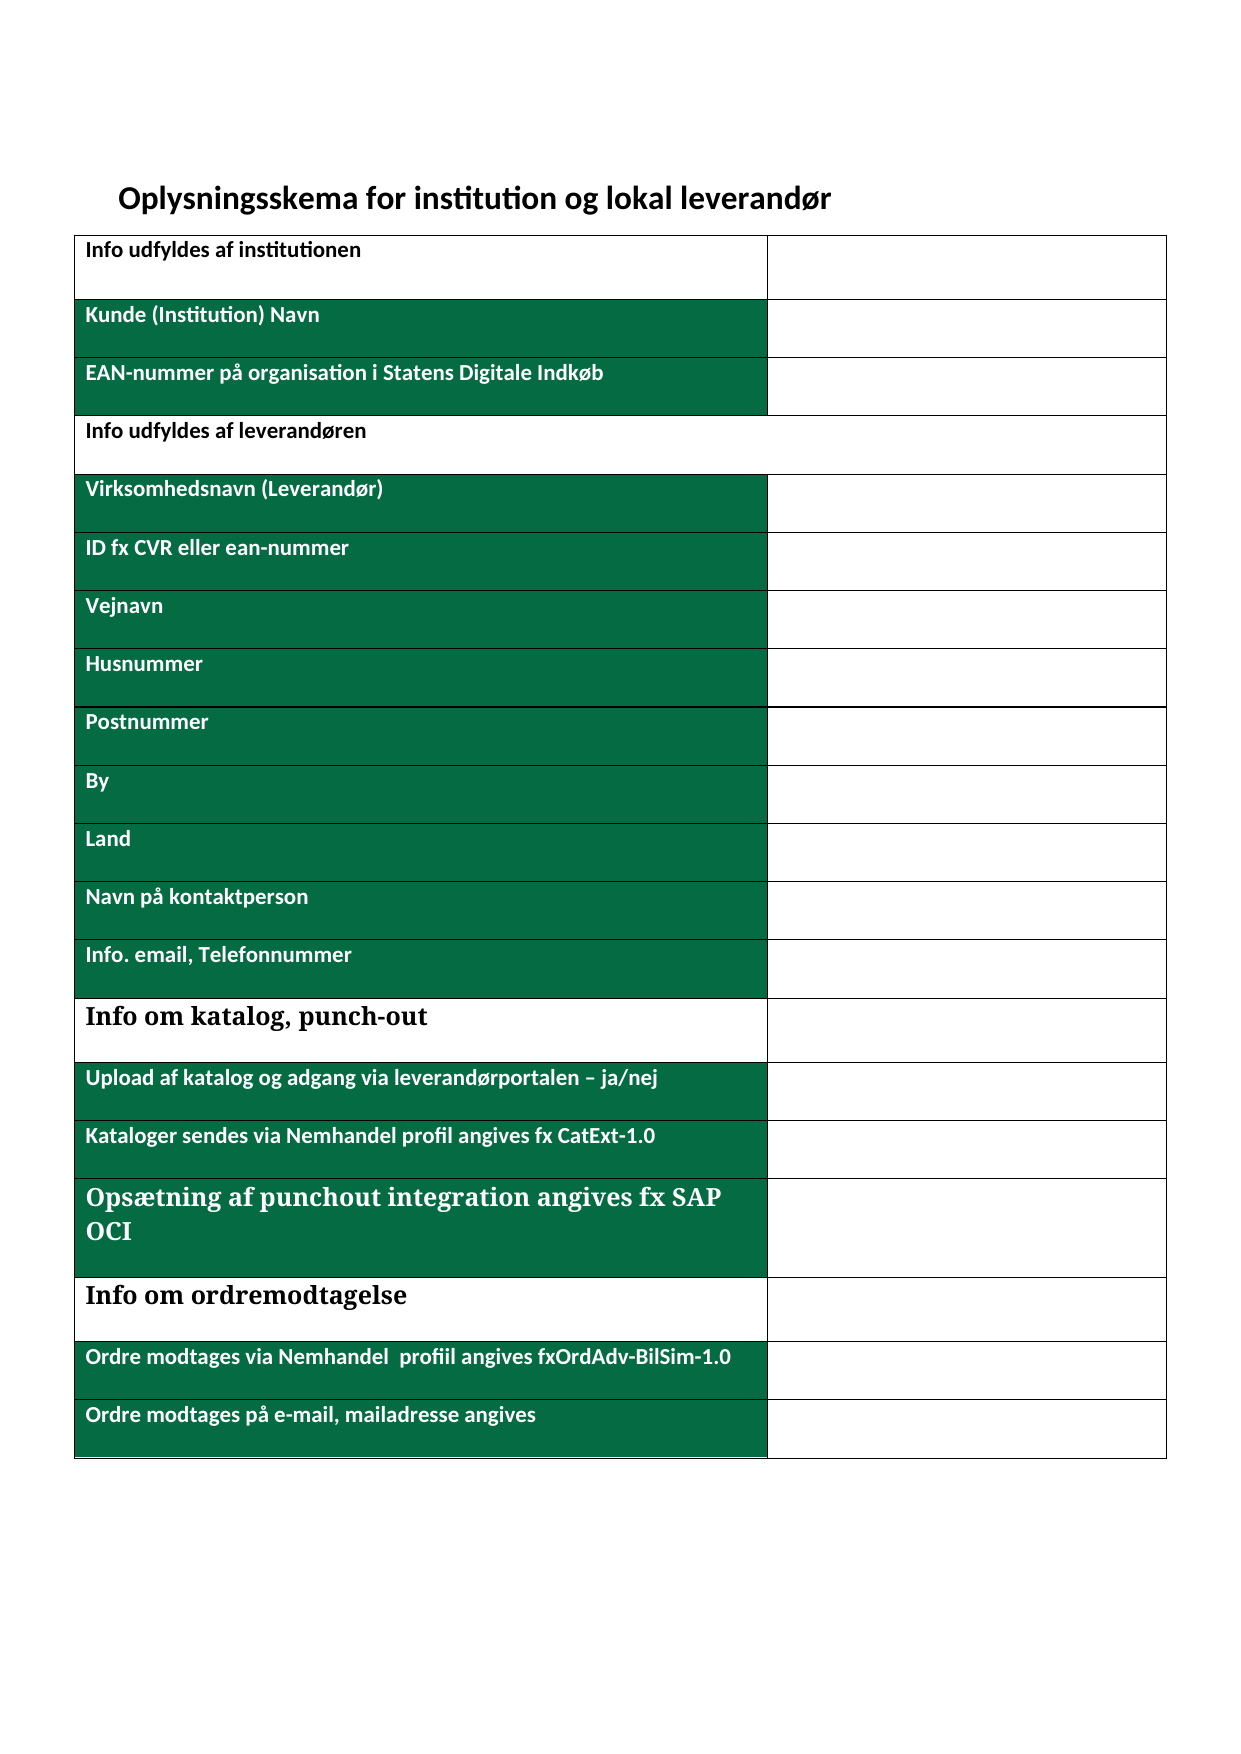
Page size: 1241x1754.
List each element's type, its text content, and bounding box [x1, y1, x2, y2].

table_cell [768, 533, 1166, 590]
table_cell Info om katalog, punch-out [75, 999, 767, 1062]
table_cell Husnummer [75, 649, 767, 706]
table_cell Opsætning af punchout integration angives fx SAP OCI [75, 1179, 767, 1277]
table_cell EAN-nummer på organisation i Statens Digitale Indkøb [75, 358, 767, 415]
table_cell [768, 300, 1166, 357]
table_cell [768, 940, 1166, 998]
table_cell Info udfyldes af leverandøren [75, 416, 1166, 473]
table_cell [768, 358, 1166, 415]
table_cell [768, 1063, 1166, 1120]
text Oplysningsskema for institution og lokal leverandør [118, 177, 1122, 218]
table_cell [768, 766, 1166, 823]
table_cell Ordre modtages på e-mail, mailadresse angives [75, 1400, 767, 1457]
table_cell Kataloger sendes via Nemhandel profil angives fx CatExt-1.0 [75, 1121, 767, 1178]
table_cell [768, 649, 1166, 706]
table_cell [768, 708, 1166, 765]
table_cell Info om ordremodtagelse [75, 1278, 767, 1341]
table_header [768, 236, 1166, 299]
table_cell [768, 882, 1166, 939]
table_cell Ordre modtages via Nemhandel profiil angives fxOrdAdv-BilSim-1.0 [75, 1342, 767, 1399]
table_cell Upload af katalog og adgang via leverandørportalen – ja/nej [75, 1063, 767, 1120]
table_cell Navn på kontaktperson [75, 882, 767, 939]
table_cell Land [75, 824, 767, 881]
table_cell [768, 1342, 1166, 1399]
table_cell [768, 1278, 1166, 1341]
table_cell ID fx CVR eller ean-nummer [75, 533, 767, 590]
table_cell Vejnavn [75, 591, 767, 648]
table_header Info udfyldes af institutionen [75, 236, 767, 299]
table_cell [768, 1179, 1166, 1277]
table_cell [768, 999, 1166, 1062]
table_cell Kunde (Institution) Navn [75, 300, 767, 357]
table_cell [768, 1121, 1166, 1178]
table_cell Info. email, Telefonnummer [75, 940, 767, 998]
table_cell By [75, 766, 767, 823]
table_cell [768, 475, 1166, 532]
table_cell [768, 591, 1166, 648]
table_cell [768, 1400, 1166, 1457]
table_cell [768, 824, 1166, 881]
table_cell Virksomhedsnavn (Leverandør) [75, 475, 767, 532]
table_cell Postnummer [75, 708, 767, 765]
